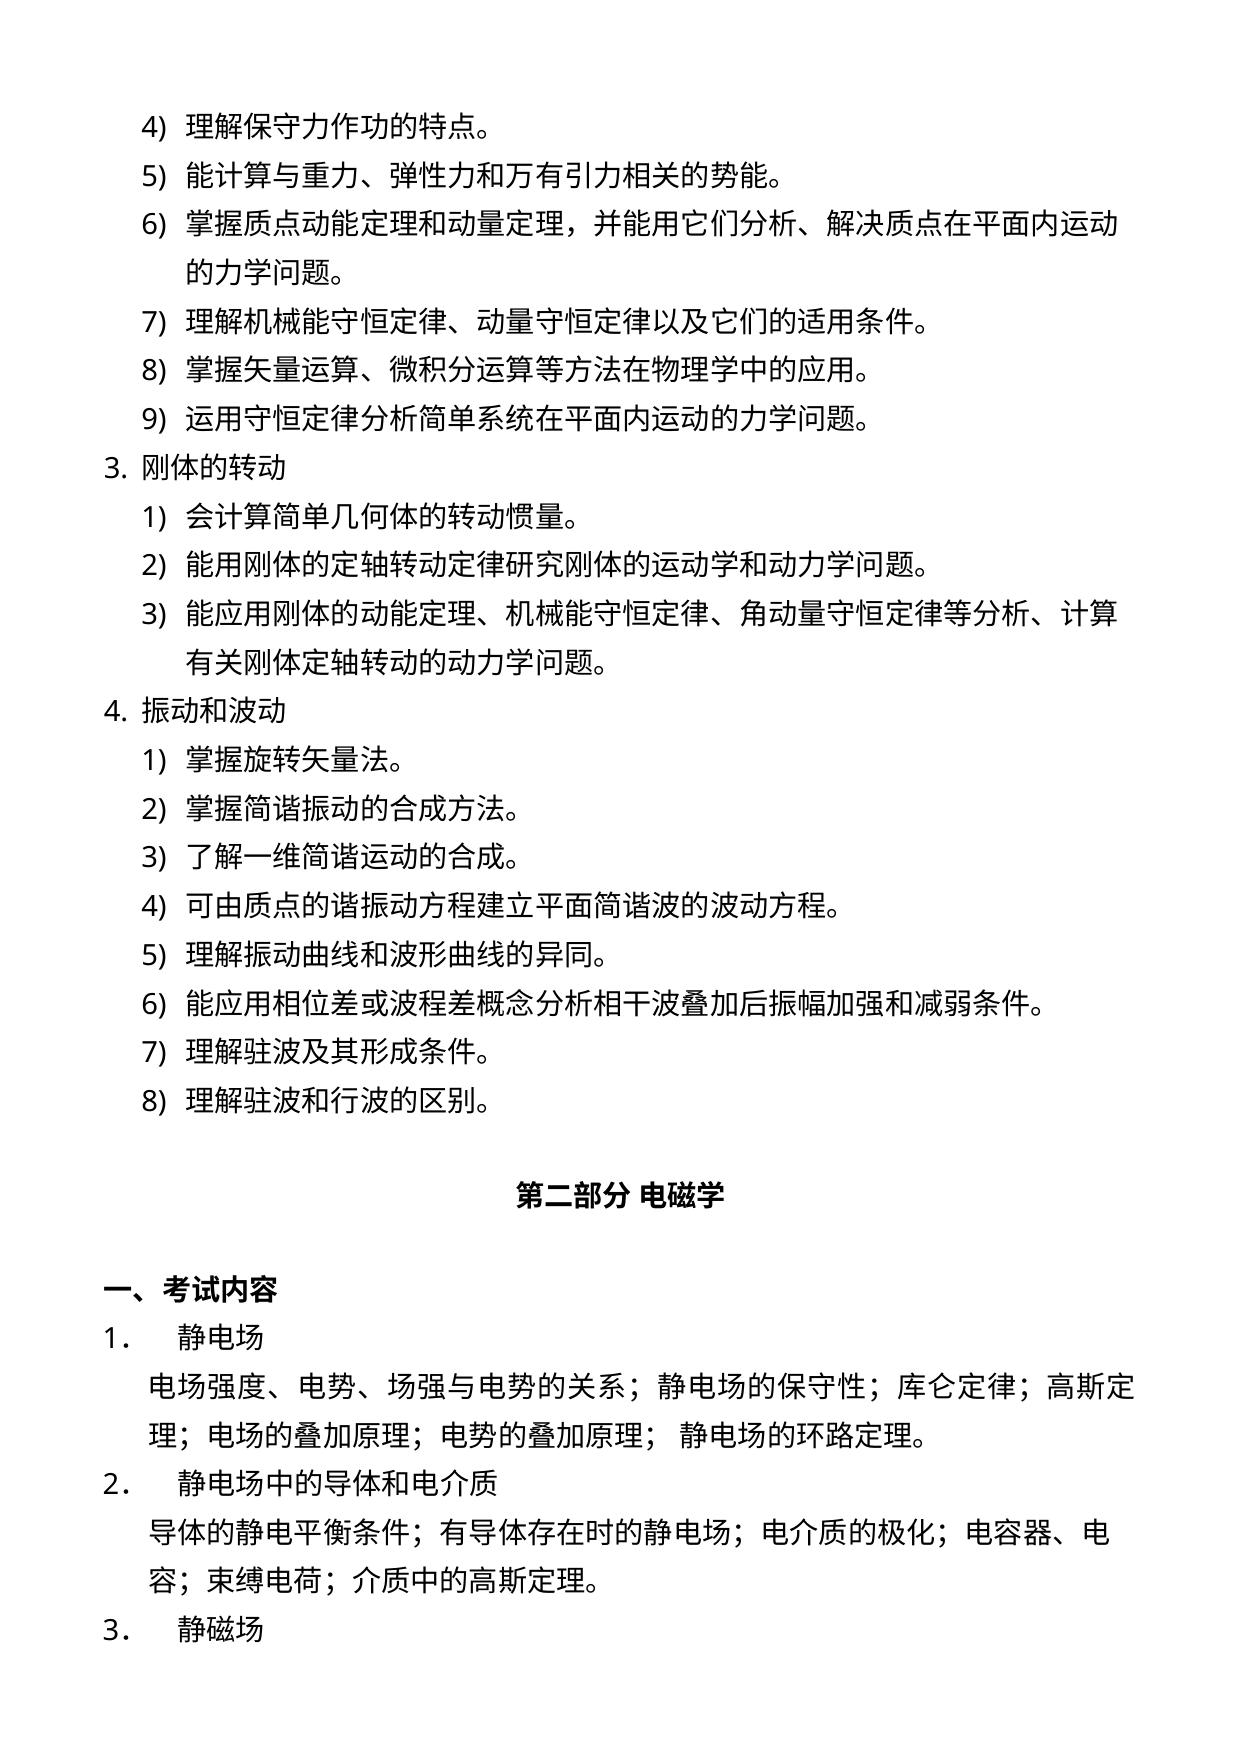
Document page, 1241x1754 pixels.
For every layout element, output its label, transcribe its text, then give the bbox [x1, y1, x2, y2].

list 能计算与重力、弹性力和万有引力相关的势能。 [141, 152, 1137, 194]
list 掌握简谐振动的合成方法。 [141, 785, 1137, 828]
text 第二部分 电磁学 [103, 1172, 1137, 1214]
list 理解保守力作功的特点。 [141, 103, 1137, 146]
list 振动和波动 [103, 688, 1137, 730]
text 导体的静电平衡条件；有导体存在时的静电场；电介质的极化；电容器、电容；束缚电荷；介质中的高斯定理。 [148, 1509, 1137, 1600]
list 刚体的转动 [103, 444, 1137, 487]
list 掌握矢量运算、微积分运算等方法在物理学中的应用。 [141, 347, 1137, 389]
list 能用刚体的定轴转动定律研究刚体的运动学和动力学问题。 [141, 542, 1137, 584]
list 会计算简单几何体的转动惯量。 [141, 493, 1137, 536]
list 能应用刚体的动能定理、机械能守恒定律、角动量守恒定律等分析、计算有关刚体定轴转动的动力学问题。 [141, 591, 1137, 682]
list 运用守恒定律分析简单系统在平面内运动的力学问题。 [141, 396, 1137, 438]
list 了解一维简谐运动的合成。 [141, 834, 1137, 876]
list 掌握旋转矢量法。 [141, 737, 1137, 779]
list 掌握质点动能定理和动量定理，并能用它们分析、解决质点在平面内运动的力学问题。 [141, 201, 1137, 292]
list 理解振动曲线和波形曲线的异同。 [141, 932, 1137, 974]
list 静电场 [102, 1315, 1137, 1357]
list 电场强度、电势、场强与电势的关系；静电场的保守性；库仑定律；高斯定理；电场的叠加原理；电势的叠加原理； 静电场的环路定理。 [147, 1364, 1137, 1454]
list 理解驻波及其形成条件。 [141, 1029, 1137, 1071]
list 理解驻波和行波的区别。 [141, 1078, 1137, 1120]
list 静电场中的导体和电介质 [102, 1461, 1137, 1503]
text 一、考试内容 [103, 1266, 1137, 1309]
list 静磁场 [102, 1607, 1137, 1649]
list 能应用相位差或波程差概念分析相干波叠加后振幅加强和减弱条件。 [141, 980, 1137, 1023]
list 理解机械能守恒定律、动量守恒定律以及它们的适用条件。 [141, 298, 1137, 341]
list 可由质点的谐振动方程建立平面简谐波的波动方程。 [141, 883, 1137, 925]
